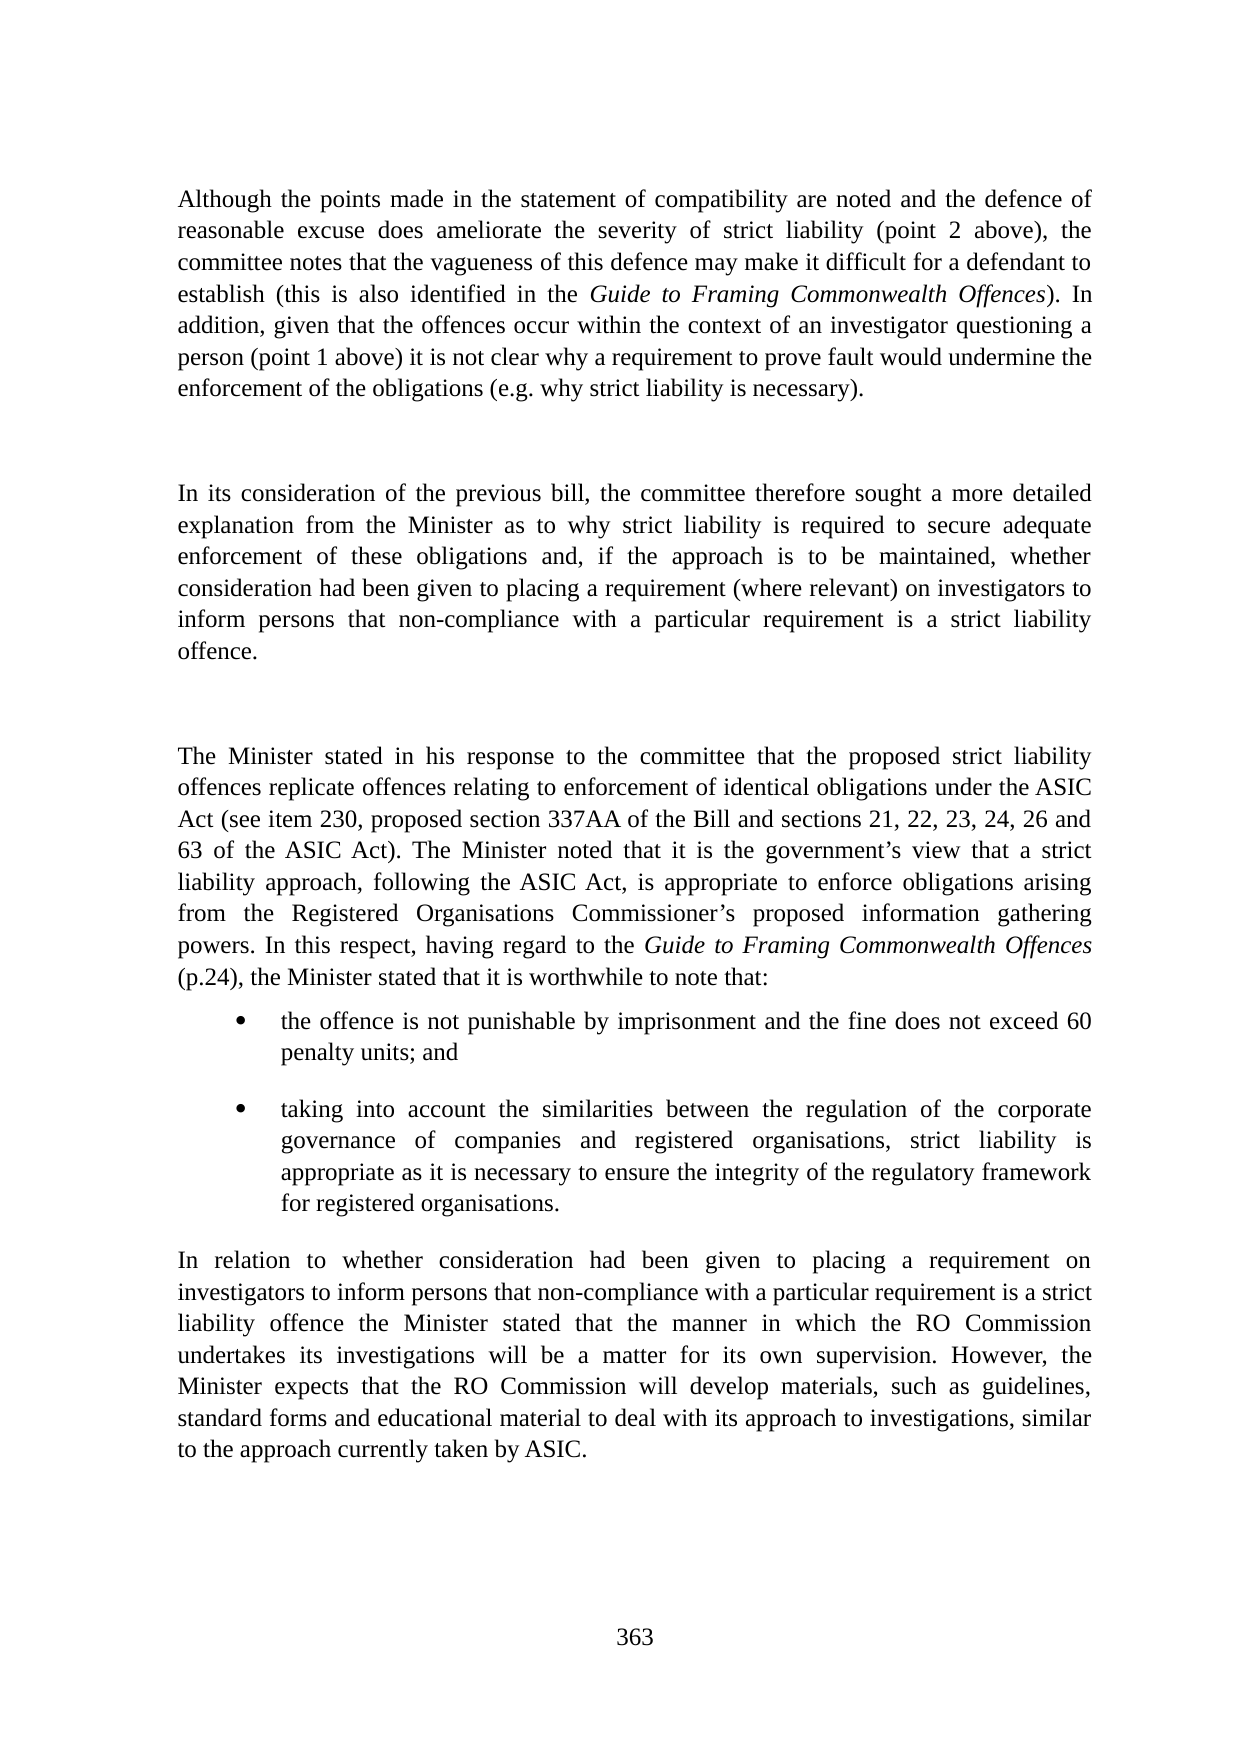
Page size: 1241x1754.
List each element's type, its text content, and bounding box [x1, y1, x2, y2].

text The Minister stated in his response to the committee that the proposed strict liability offences replicate offences relating to enforcement of identical obligations under the ASIC Act (see item 230, proposed section 337AA of the Bill and sections 21, 22, 23, 24, 26 and 63 of the ASIC Act). The Minister noted that it is the government’s view that a strict liability approach, following the ASIC Act, is appropriate to enforce obligations arising from the Registered Organisations Commissioner’s proposed information gathering powers. In this respect, having regard to the Guide to Framing Commonwealth Offences (p.24), the Minister stated that it is worthwhile to note that: [177, 741, 1092, 990]
text In relation to whether consideration had been given to placing a requirement on investigators to inform persons that non-compliance with a particular requirement is a strict liability offence the Minister stated that the manner in which the RO Commission undertakes its investigations will be a matter for its own supervision. However, the Minister expects that the RO Commission will develop materials, such as guidelines, standard forms and educational material to deal with its approach to investigations, similar to the approach currently taken by ASIC. [177, 1245, 1092, 1463]
text Although the points made in the statement of compatibility are noted and the defence of reasonable excuse does ameliorate the severity of strict liability (point 2 above), the committee notes that the vagueness of this defence may make it difficult for a defendant to establish (this is also identified in the Guide to Framing Commonwealth Offences). In addition, given that the offences occur within the context of an investigator questioning a person (point 1 above) it is not clear why a requirement to prove fault would undermine the enforcement of the obligations (e.g. why strict liability is necessary). [177, 184, 1092, 402]
text taking into account the similarities between the regulation of the corporate governance of companies and registered organisations, strict liability is appropriate as it is necessary to ensure the integrity of the regulatory framework for registered organisations. [236, 1094, 1092, 1217]
text In its consideration of the previous bill, the committee therefore sought a more detailed explanation from the Minister as to why strict liability is required to secure adequate enforcement of these obligations and, if the approach is to be maintained, whether consideration had been given to placing a requirement (where relevant) on investigators to inform persons that non-compliance with a particular requirement is a strict liability offence. [177, 478, 1092, 665]
text the offence is not punishable by imprisonment and the fine does not exceed 60 penalty units; and [236, 1006, 1092, 1066]
